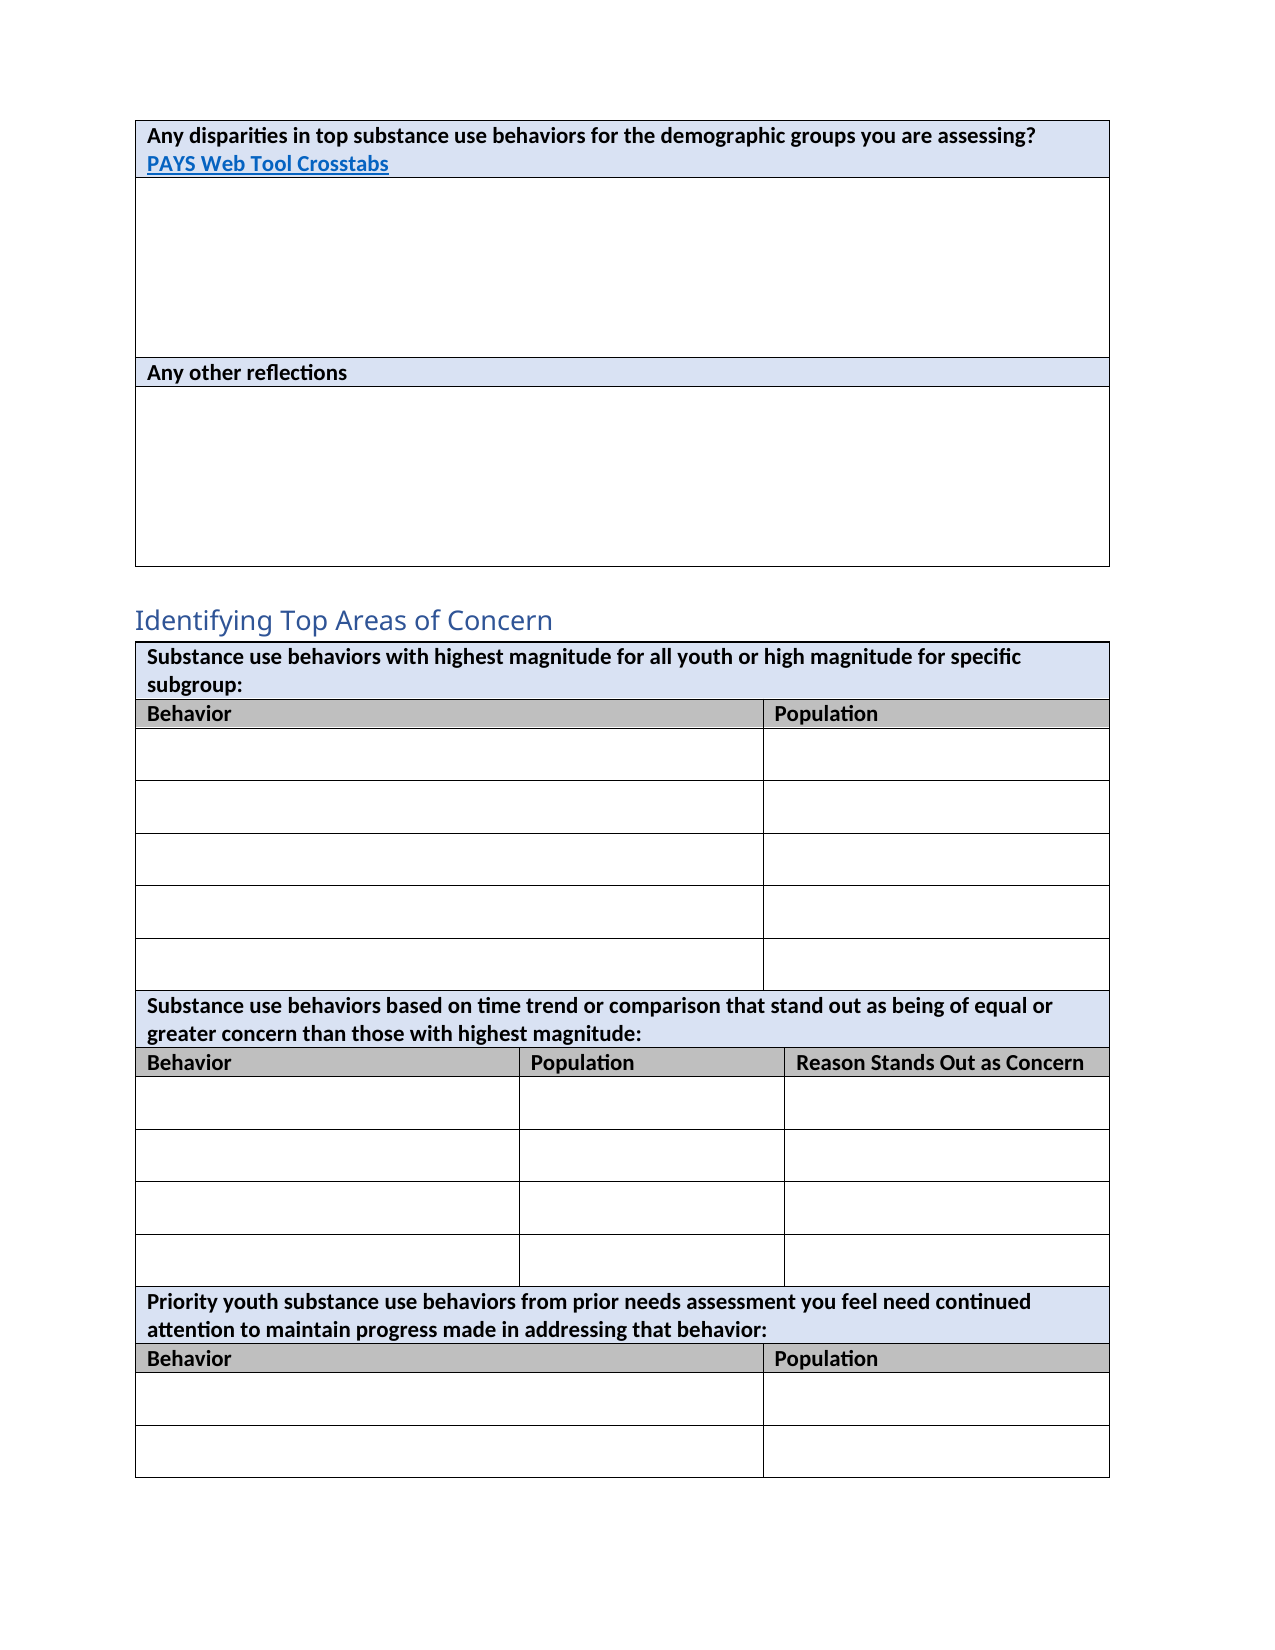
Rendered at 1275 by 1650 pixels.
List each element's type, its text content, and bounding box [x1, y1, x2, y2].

table_cell Behavior [136, 1344, 763, 1372]
table_cell Substance use behaviors based on time trend or comparison that stand out as being of equal or greater concern than those with highest magnitude: [136, 991, 1109, 1047]
table_cell Reason Stands Out as Concern [785, 1048, 1109, 1076]
table_cell Population [764, 1344, 1109, 1372]
table_cell [520, 1235, 784, 1286]
table_cell [136, 1130, 519, 1181]
table_cell [764, 939, 1109, 990]
table_cell [785, 1130, 1109, 1181]
table_cell [764, 834, 1109, 885]
table_cell [764, 1373, 1109, 1425]
table_cell [136, 1235, 519, 1286]
table_cell [136, 781, 763, 832]
table_cell [520, 1130, 784, 1181]
table_cell [136, 834, 763, 885]
table_cell [136, 939, 763, 990]
table_cell [136, 387, 1109, 566]
table_cell Behavior [136, 700, 763, 727]
table_cell [136, 1077, 519, 1129]
table_cell Priority youth substance use behaviors from prior needs assessment you feel need continued attention to maintain progress made in addressing that behavior: [136, 1287, 1109, 1343]
table_cell [136, 1373, 763, 1425]
table_cell [764, 729, 1109, 780]
table_cell Population [764, 700, 1109, 727]
table_cell [785, 1182, 1109, 1234]
table_cell Population [520, 1048, 784, 1076]
table_cell [136, 886, 763, 937]
table_header Any disparities in top substance use behaviors for the demographic groups you are assessing? PAYS Web Tool Crosstabs [136, 121, 1109, 177]
table_cell [136, 729, 763, 780]
table_cell Any other reflections [136, 358, 1109, 386]
table_cell [764, 781, 1109, 832]
table_cell [785, 1077, 1109, 1129]
table_cell [136, 178, 1109, 357]
table_cell [764, 1426, 1109, 1477]
table_cell [136, 1426, 763, 1477]
table_cell [136, 1182, 519, 1234]
table_cell [764, 886, 1109, 937]
subtitle Identifying Top Areas of Concern [135, 602, 1155, 638]
table_header Substance use behaviors with highest magnitude for all youth or high magnitude for specific subgroup: [136, 643, 1109, 698]
table_cell [520, 1077, 784, 1129]
table_cell [520, 1182, 784, 1234]
table_cell [785, 1235, 1109, 1286]
table_cell Behavior [136, 1048, 519, 1076]
